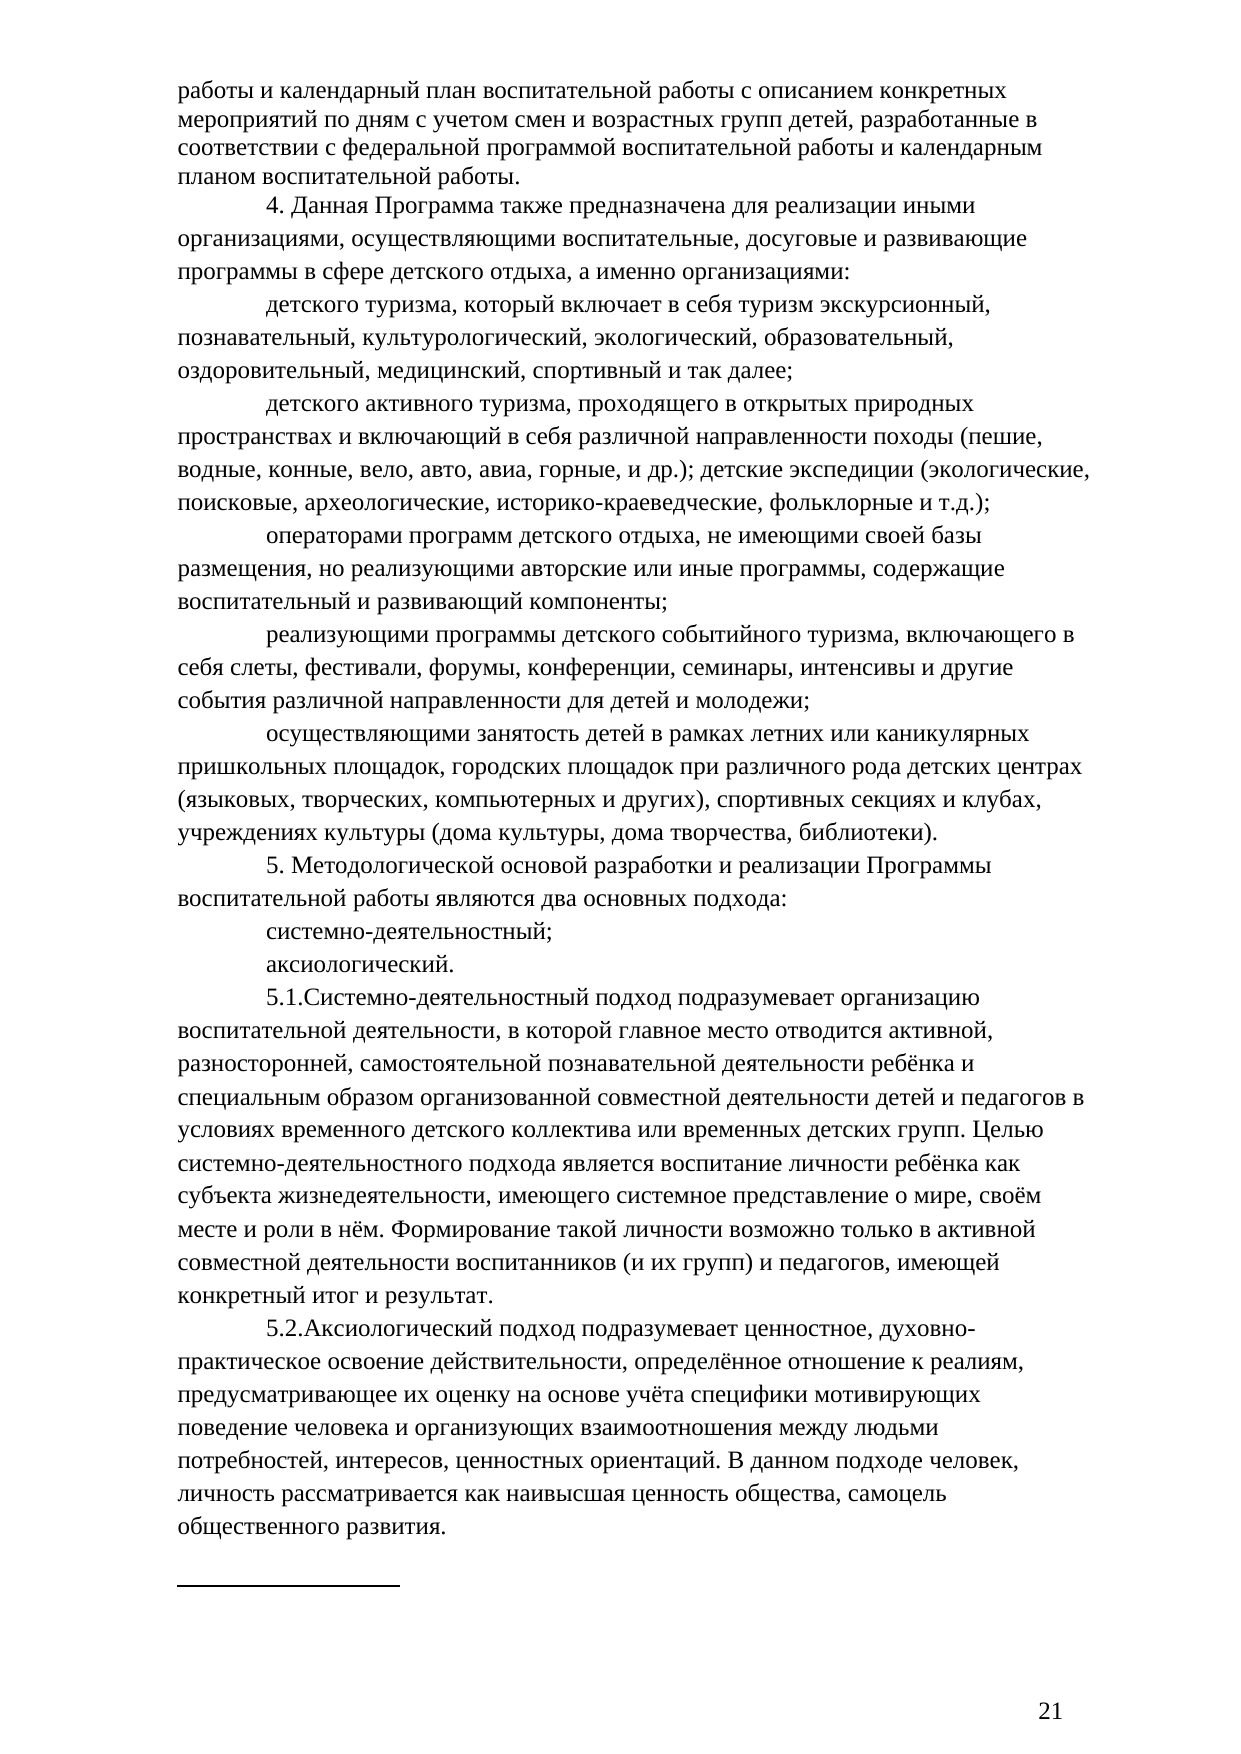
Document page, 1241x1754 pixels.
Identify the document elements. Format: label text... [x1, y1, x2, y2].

text 5.1.Системно-деятельностный подход подразумевает организацию воспитательной деятельности, в которой главное место отводится активной, разносторонней, самостоятельной познавательной деятельности ребёнка и специальным образом организованной совместной деятельности детей и педагогов в условиях временного детского коллектива или временных детских групп. Целью системно-деятельностного подхода является воспитание личности ребёнка как субъекта жизнедеятельности, имеющего системное представление о мире, своём месте и роли в нём. Формирование такой личности возможно только в активной совместной деятельности воспитанников (и их групп) и педагогов, имеющей конкретный итог и результат. [177, 1011, 1093, 1337]
text аксиологический. [177, 978, 1093, 1007]
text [177, 1341, 1093, 1403]
text 5. Методологической основой разработки и реализации Программы воспитательной работы являются два основных подхода: [177, 879, 1093, 941]
text операторами программ детского отдыха, не имеющими своей базы размещения, но реализующими авторские или иные программы, содержащие воспитательный и развивающий компоненты; [177, 549, 1093, 644]
text системно-деятельностный; [177, 945, 1093, 974]
text детского активного туризма, проходящего в открытых природных пространствах и включающий в себя различной направленности походы (пешие, водные, конные, вело, авто, авиа, горные, и др.); детские экспедиции (экологические, поисковые, археологические, историко-краеведческие, фольклорные и т.д.); [177, 417, 1093, 545]
text 4. Данная Программа также предназначена для реализации иными организациями, осуществляющими воспитательные, досуговые и развивающие программы в сфере детского отдыха, а именно организациями: [177, 219, 1093, 313]
text реализующими программы детского событийного туризма, включающего в себя слеты, фестивали, форумы, конференции, семинары, интенсивы и другие события различной направленности для детей и молодежи; [177, 648, 1093, 743]
text осуществляющими занятость детей в рамках летних или каникулярных пришкольных площадок, городских площадок при различного рода детских центрах (языковых, творческих, компьютерных и других), спортивных секциях и клубах, учреждениях культуры (дома культуры, дома творчества, библиотеки). [177, 747, 1093, 875]
text детского туризма, который включает в себя туризм экскурсионный, познавательный, культурологический, экологический, образовательный, оздоровительный, медицинский, спортивный и так далее; [177, 318, 1093, 413]
